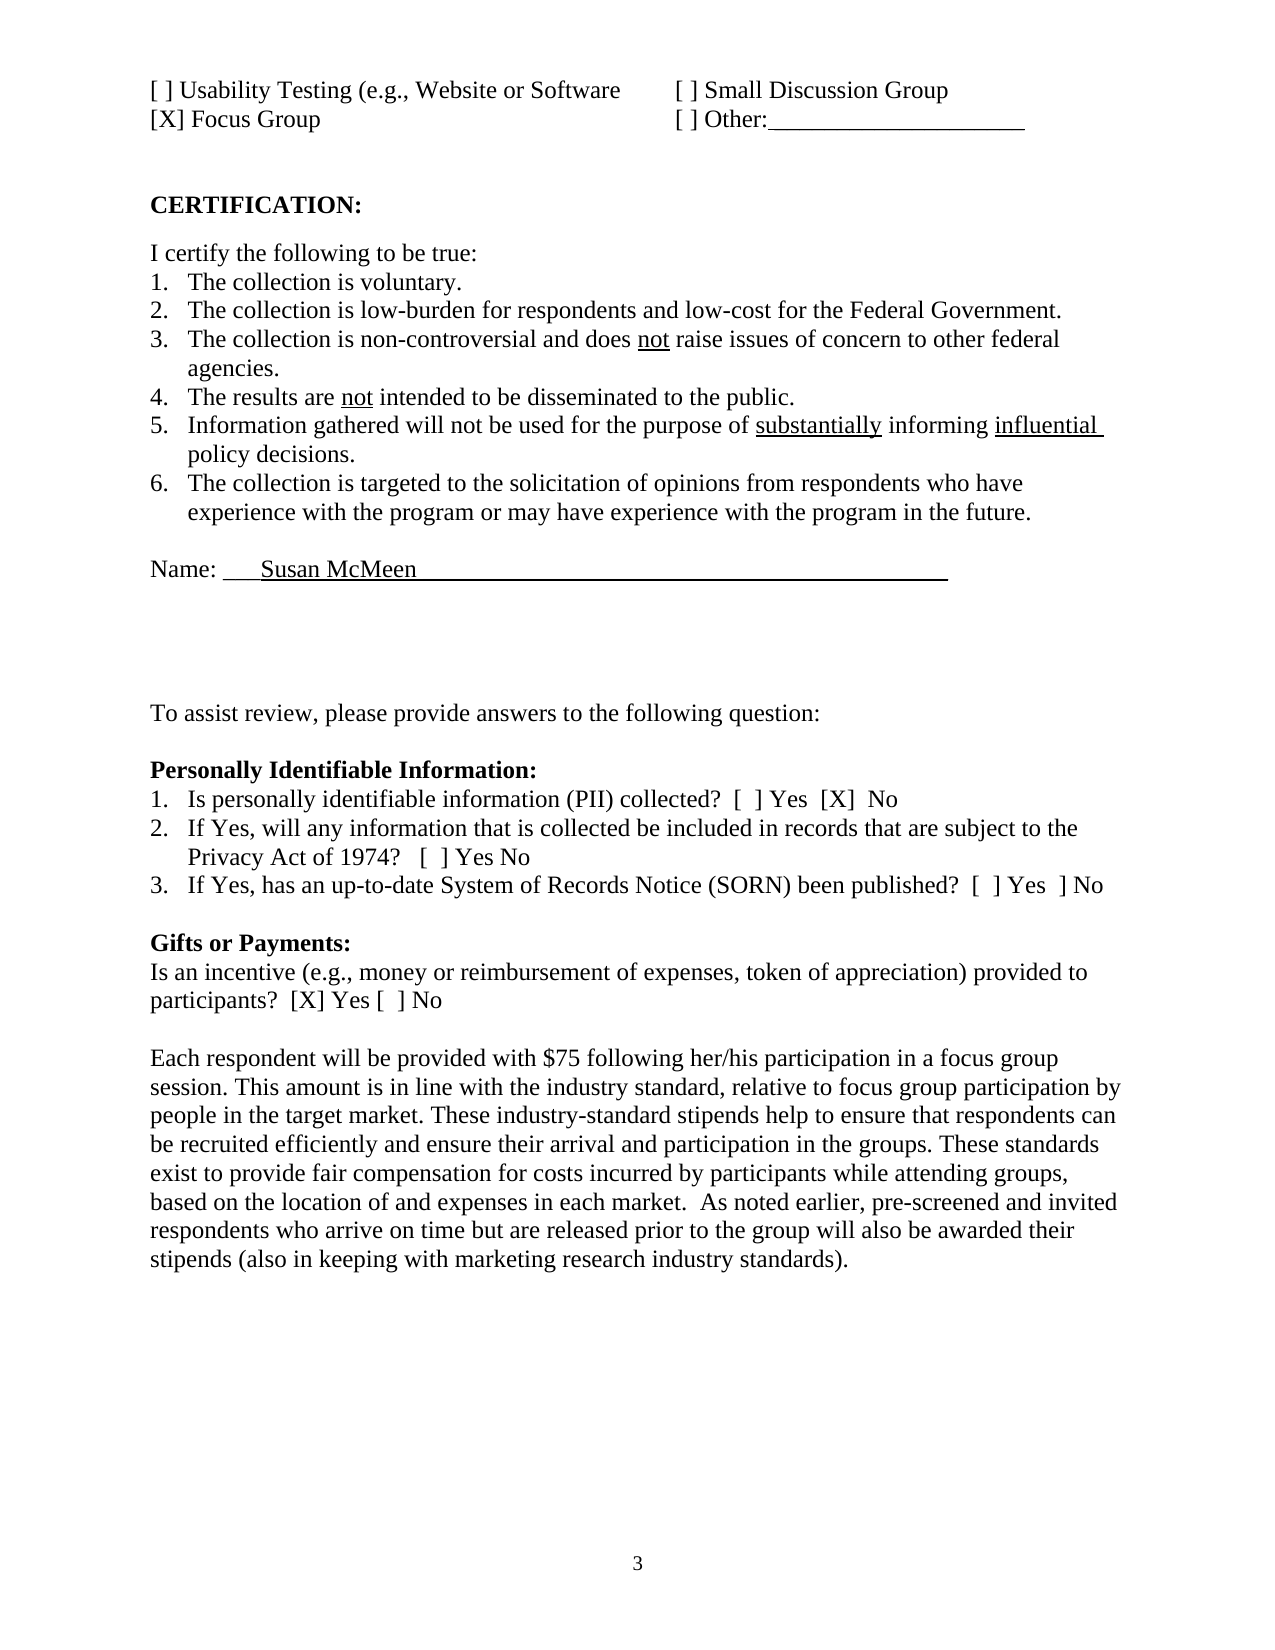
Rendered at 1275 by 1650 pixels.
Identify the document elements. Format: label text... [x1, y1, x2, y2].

text Name: ___Susan McMeen __________________________________________ [150, 554, 1125, 583]
text I certify the following to be true: [150, 238, 1125, 267]
list The results are not intended to be disseminated to the public. [150, 382, 1125, 410]
list If Yes, will any information that is collected be included in records that are subject to the Privacy Act of 1974? [ ] Yes No [150, 813, 1125, 870]
list The collection is low-burden for respondents and low-cost for the Federal Government. [150, 295, 1125, 324]
text Each respondent will be provided with $75 following her/his participation in a focus group session. This amount is in line with the industry standard, relative to focus group participation by people in the target market. These industry-standard stipends help to ensure that respondents can be recruited efficiently and ensure their arrival and participation in the groups. These standards exist to provide fair compensation for costs incurred by participants while attending groups, based on the location of and expenses in each market. As noted earlier, pre-screened and invited respondents who arrive on time but are released prior to the group will also be awarded their stipends (also in keeping with marketing research industry standards). [150, 1043, 1125, 1273]
text Personally Identifiable Information: [150, 755, 1125, 784]
list The collection is non-controversial and does not raise issues of concern to other federal agencies. [150, 324, 1125, 382]
list If Yes, has an up-to-date System of Records Notice (SORN) been published? [ ] Yes ] No [150, 870, 1125, 899]
text [ ] Usability Testing (e.g., Website or Software [ ] Small Discussion Group [150, 75, 1125, 104]
list The collection is voluntary. [150, 267, 1125, 295]
text Is an incentive (e.g., money or reimbursement of expenses, token of appreciation) provided to participants? [X] Yes [ ] No [150, 957, 1125, 1014]
list Is personally identifiable information (PII) collected? [ ] Yes [X] No [150, 784, 1125, 813]
text Gifts or Payments: [150, 928, 1125, 957]
text [X] Focus Group [ ] Other: ____________________ [150, 104, 1125, 132]
text CERTIFICATION: [150, 190, 1125, 219]
text To assist review, please provide answers to the following question: [150, 698, 1125, 727]
list Information gathered will not be used for the purpose of substantially informing influential policy decisions. [150, 410, 1125, 468]
list The collection is targeted to the solicitation of opinions from respondents who have experience with the program or may have experience with the program in the future. [150, 468, 1125, 525]
